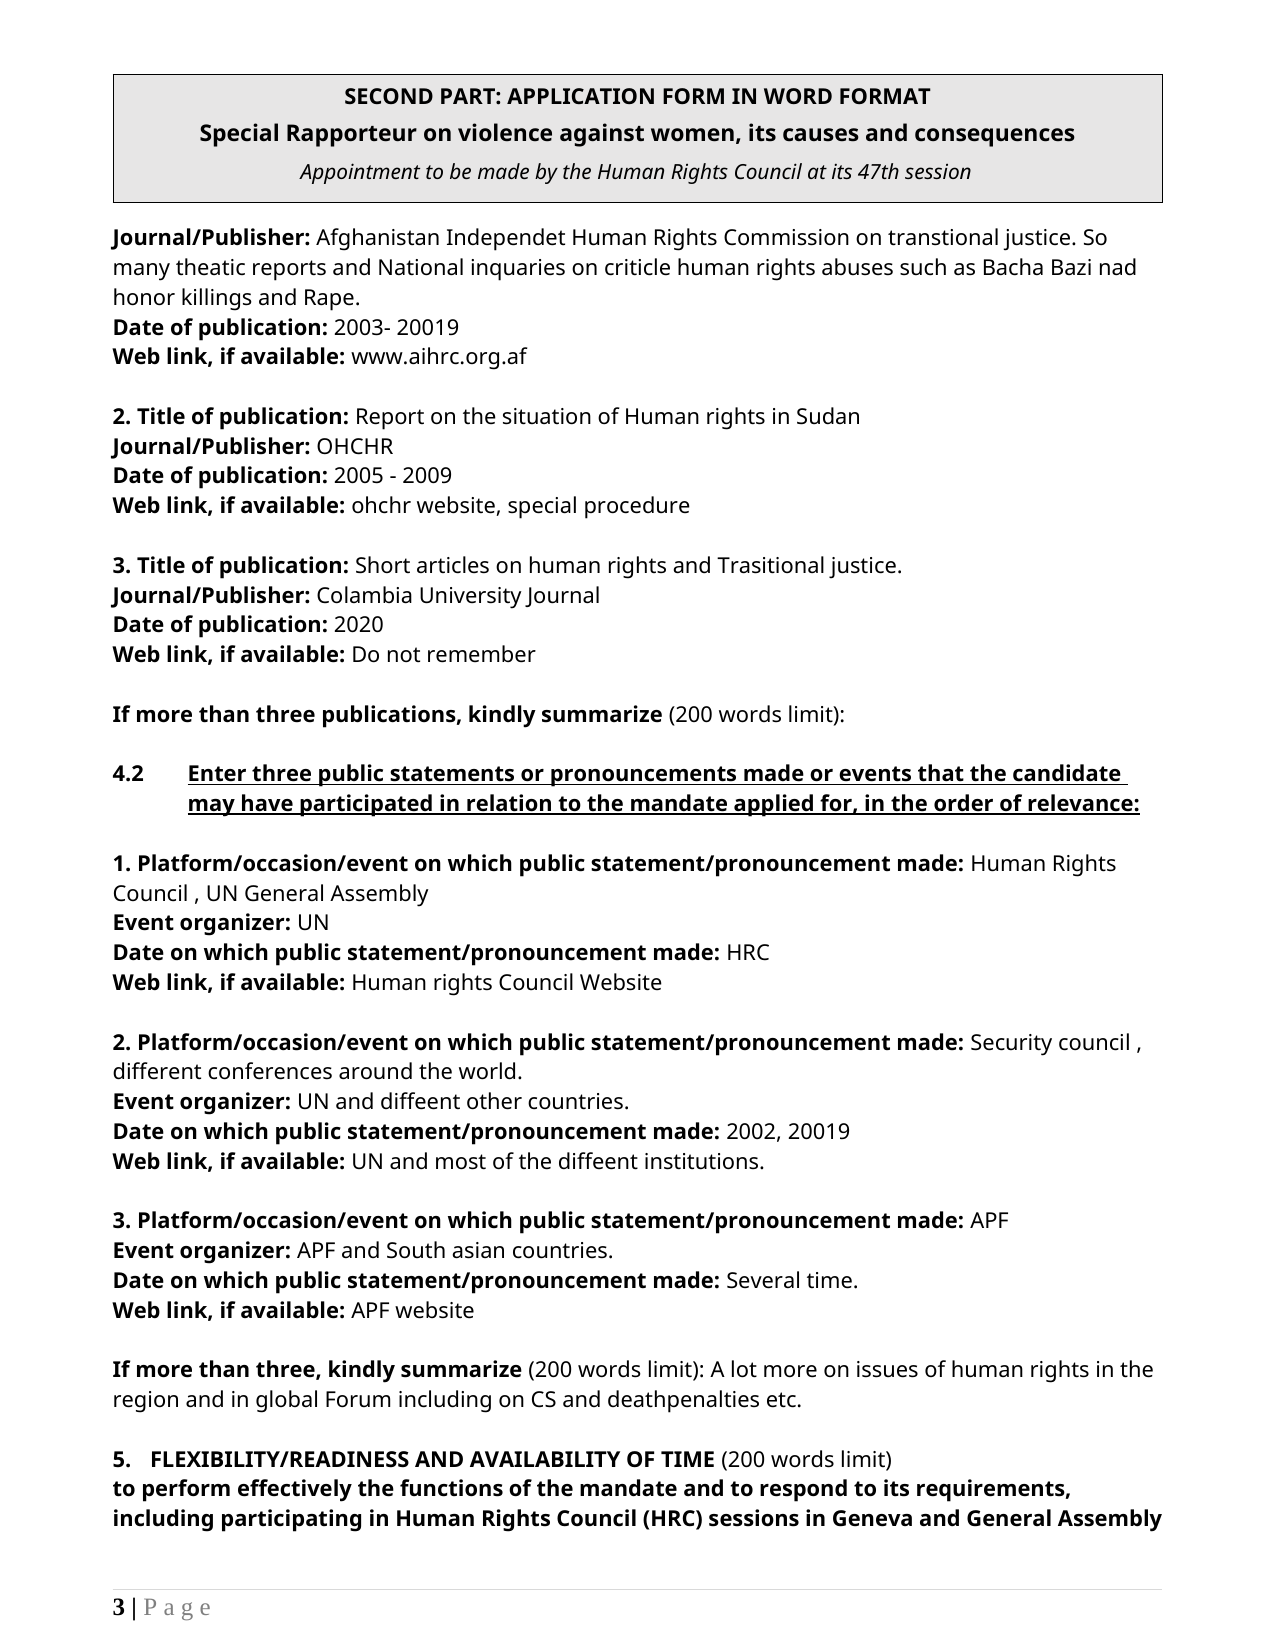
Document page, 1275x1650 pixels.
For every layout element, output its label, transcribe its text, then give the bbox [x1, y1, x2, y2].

list Enter three public statements or pronouncements made or events that the candidate may have participated in relation to the mandate applied for, in the order of relevance: [112, 758, 1162, 818]
text 2. Platform/occasion/event on which public statement/pronouncement made: Security council , different conferences around the world. [112, 1026, 1162, 1086]
text If more than three, kindly summarize (200 words limit): A lot more on issues of human rights in the region and in global Forum including on CS and deathpenalties etc. [112, 1354, 1162, 1414]
text 3. Title of publication: Short articles on human rights and Trasitional justice. [112, 550, 1162, 579]
text Web link, if available: Human rights Council Website [112, 967, 1162, 997]
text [112, 1473, 1162, 1533]
text 2. Title of publication: Report on the situation of Human rights in Sudan [112, 401, 1162, 431]
text Journal/Publisher: Afghanistan Independet Human Rights Commission on transtional justice. So many theatic reports and National inquaries on criticle human rights abuses such as Bacha Bazi nad honor killings and Rape. [112, 222, 1162, 311]
text Web link, if available: www.aihrc.org.af [112, 341, 1162, 371]
text 1. Platform/occasion/event on which public statement/pronouncement made: Human Rights Council , UN General Assembly [112, 848, 1162, 907]
text Date of publication: 2005 - 2009 [112, 460, 1162, 490]
text Date on which public statement/pronouncement made: 2002, 20019 [112, 1116, 1162, 1146]
text 3. Platform/occasion/event on which public statement/pronouncement made: APF [112, 1205, 1162, 1235]
text Journal/Publisher: Colambia University Journal [112, 579, 1162, 609]
text Web link, if available: ohchr website, special procedure [112, 490, 1162, 520]
text Date on which public statement/pronouncement made: HRC [112, 937, 1162, 967]
text Date of publication: 2003- 20019 [112, 311, 1162, 341]
text Event organizer: UN and diffeent other countries. [112, 1086, 1162, 1116]
text Event organizer: APF and South asian countries. [112, 1235, 1162, 1265]
text Date of publication: 2020 [112, 609, 1162, 639]
list flexibility/readiness and AVAILABILITY of time (200 words limit) [112, 1443, 1162, 1473]
text Journal/Publisher: OHCHR [112, 431, 1162, 460]
text Web link, if available: Do not remember [112, 639, 1162, 669]
text Web link, if available: APF website [112, 1294, 1162, 1324]
text If more than three publications, kindly summarize (200 words limit): [112, 699, 1162, 728]
text Event organizer: UN [112, 907, 1162, 937]
text Web link, if available: UN and most of the diffeent institutions. [112, 1146, 1162, 1175]
text Date on which public statement/pronouncement made: Several time. [112, 1265, 1162, 1294]
